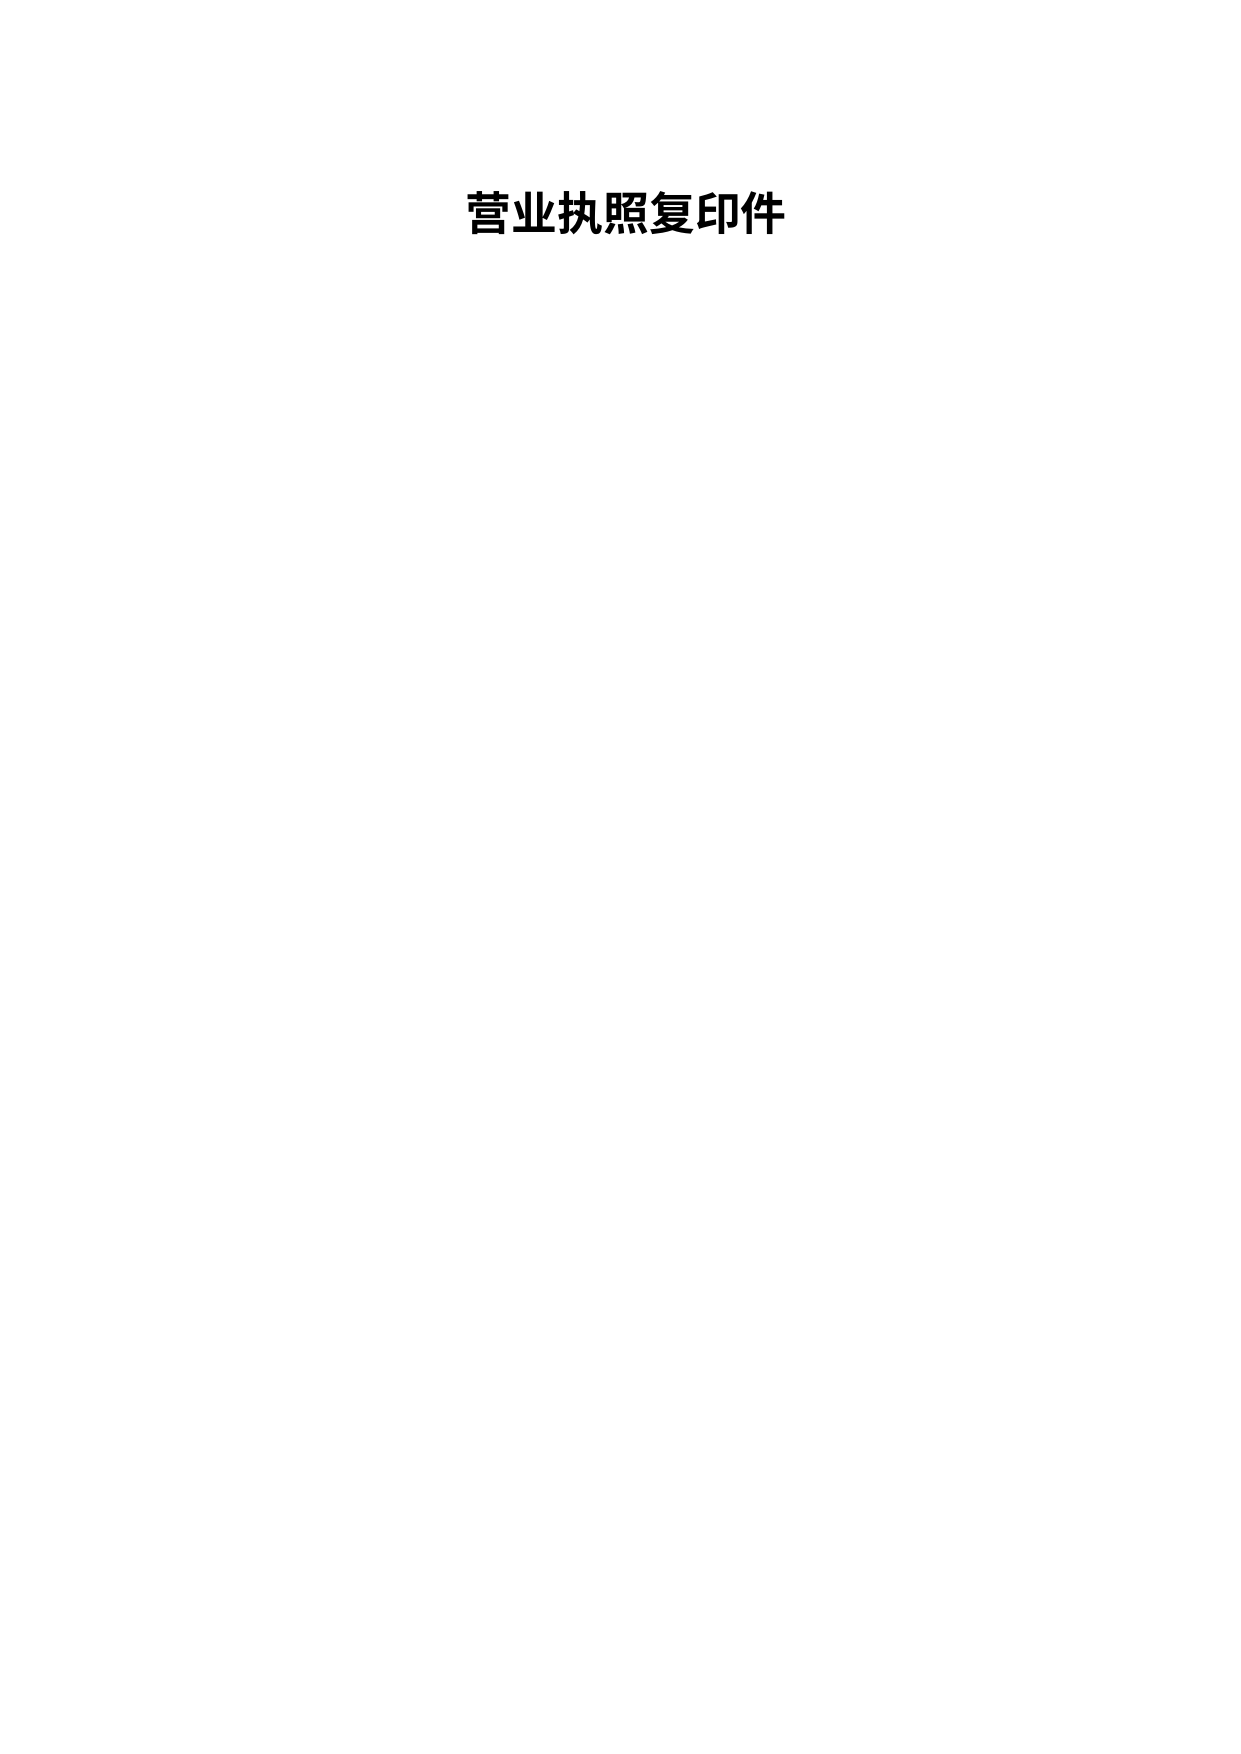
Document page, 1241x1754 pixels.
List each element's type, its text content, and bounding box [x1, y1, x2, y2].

text 营业执照复印件 [165, 162, 1087, 259]
